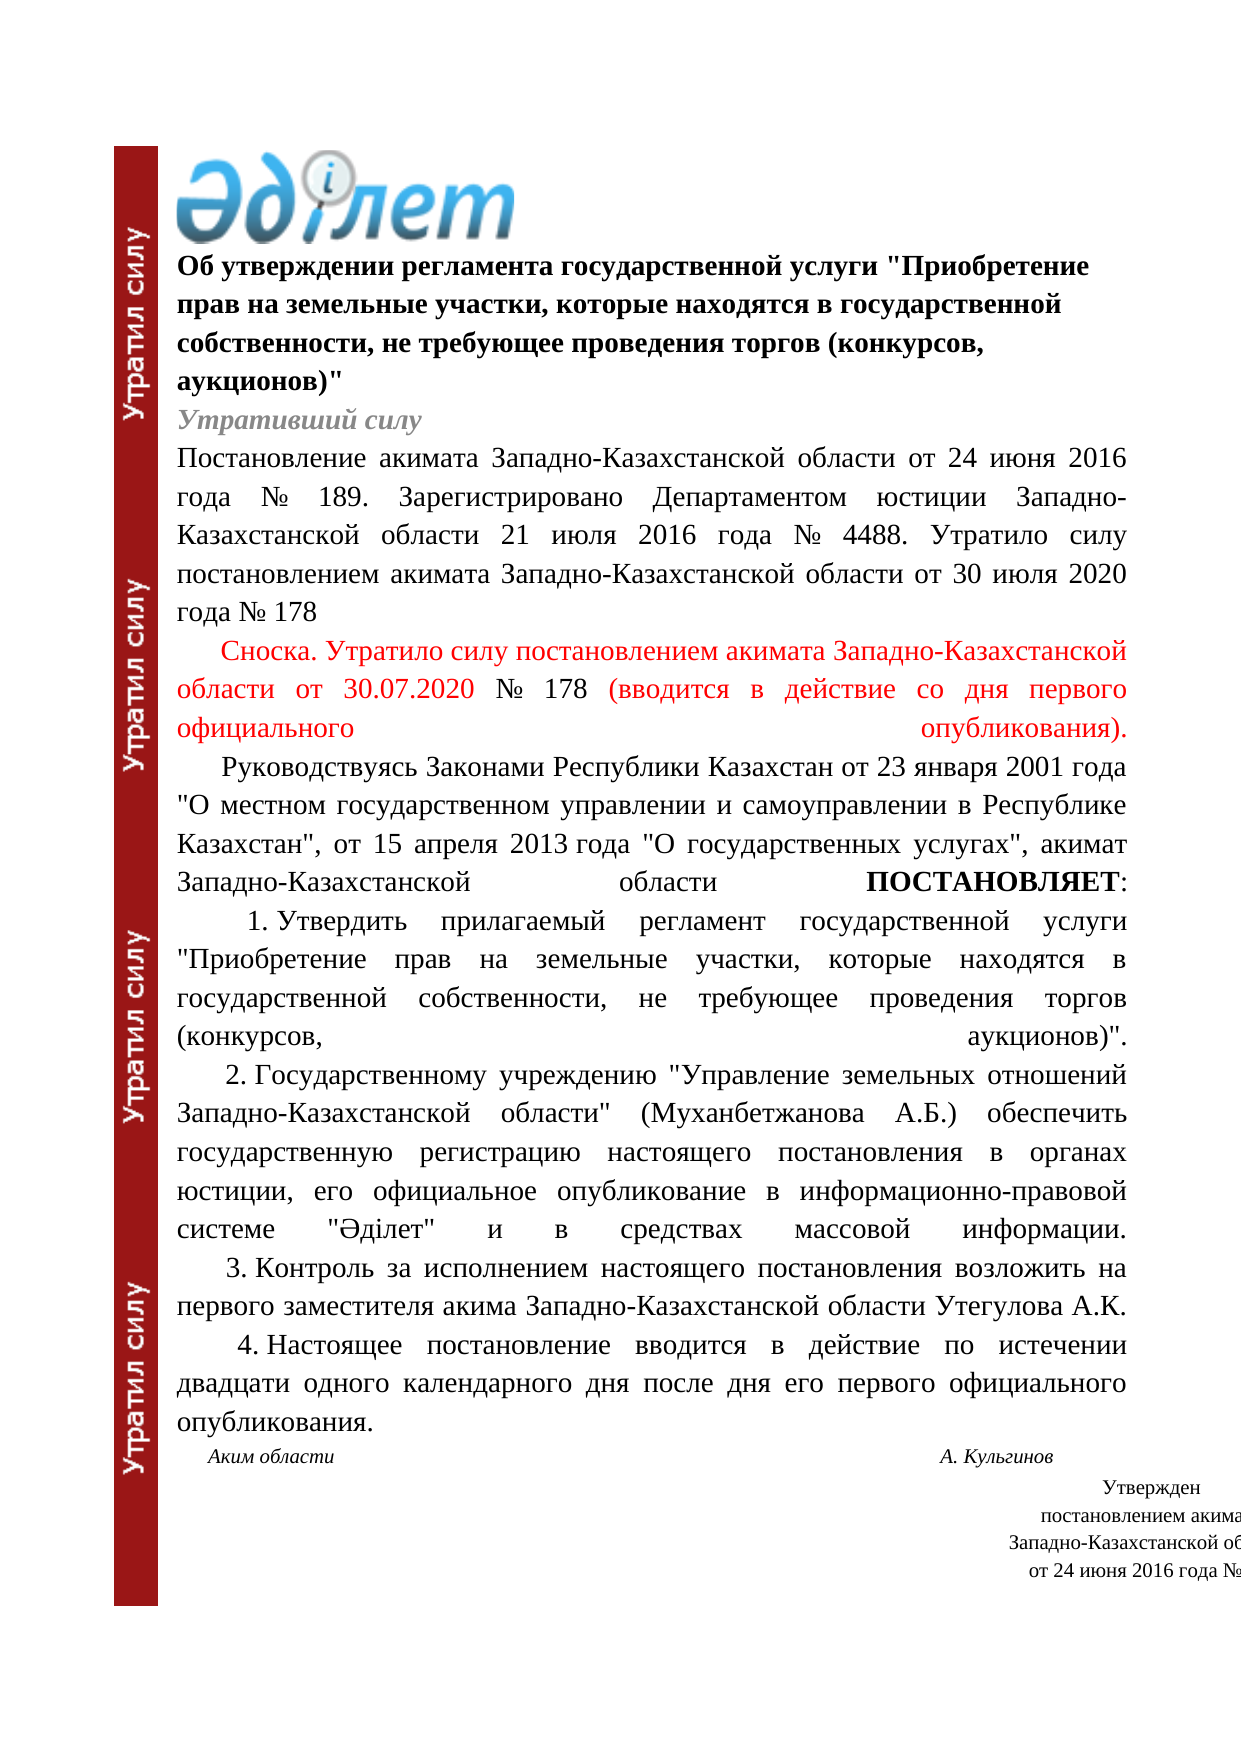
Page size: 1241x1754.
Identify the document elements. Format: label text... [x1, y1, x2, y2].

picture [176, 150, 515, 244]
text Утративший силу [112, 402, 1128, 435]
text Сноска. Утратило силу постановлением акимата Западно-Казахстанской области от 30.07.2020 № 178 (вводится в действие со дня первого официального опубликования). Руководствуясь Законами Республики Казахстан от 23 января 2001 года "О местном государственном управлении и самоуправлении в Республике Казахстан", от 15 апреля 2013 года "О государственных услугах", акимат Западно-Казахстанской области ПОСТАНОВЛЯЕТ: 1. Утвердить прилагаемый регламент государственной услуги "Приобретение прав на земельные участки, которые находятся в государственной собственности, не требующее проведения торгов (конкурсов, аукционов)". 2. Государственному учреждению "Управление земельных отношений Западно-Казахстанской области" (Муханбетжанова А.Б.) обеспечить государственную регистрацию настоящего постановления в органах юстиции, его официальное опубликование в информационно-правовой системе "Әділет" и в средствах массовой информации. 3. Контроль за исполнением настоящего постановления возложить на первого заместителя акима Западно-Казахстанской области Утегулова А.К. 4. Настоящее постановление вводится в действие по истечении двадцати одного календарного дня после дня его первого официального опубликования. [112, 633, 1128, 1437]
picture [114, 1587, 158, 1606]
table_header Утвержден постановлением акимата Западно-Казахстанской области от 24 июня 2016 года №189 [912, 1474, 1240, 1587]
table_header А. Кульгинов [939, 1443, 1240, 1473]
picture [114, 435, 158, 440]
picture [114, 146, 158, 248]
text Об утверждении регламента государственной услуги "Приобретение прав на земельные участки, которые находятся в государственной собственности, не требующее проведения торгов (конкурсов, аукционов)" [112, 248, 1128, 397]
picture [114, 628, 158, 633]
table_header Аким области [101, 1443, 939, 1473]
picture [114, 1437, 158, 1443]
text Постановление акимата Западно-Казахстанской области от 24 июня 2016 года № 189. Зарегистрировано Департаментом юстиции Западно-Казахстанской области 21 июля 2016 года № 4488. Утратило силу постановлением акимата Западно-Казахстанской области от 30 июля 2020 года № 178 [112, 440, 1128, 628]
table_header [101, 1474, 912, 1587]
picture [114, 397, 158, 402]
